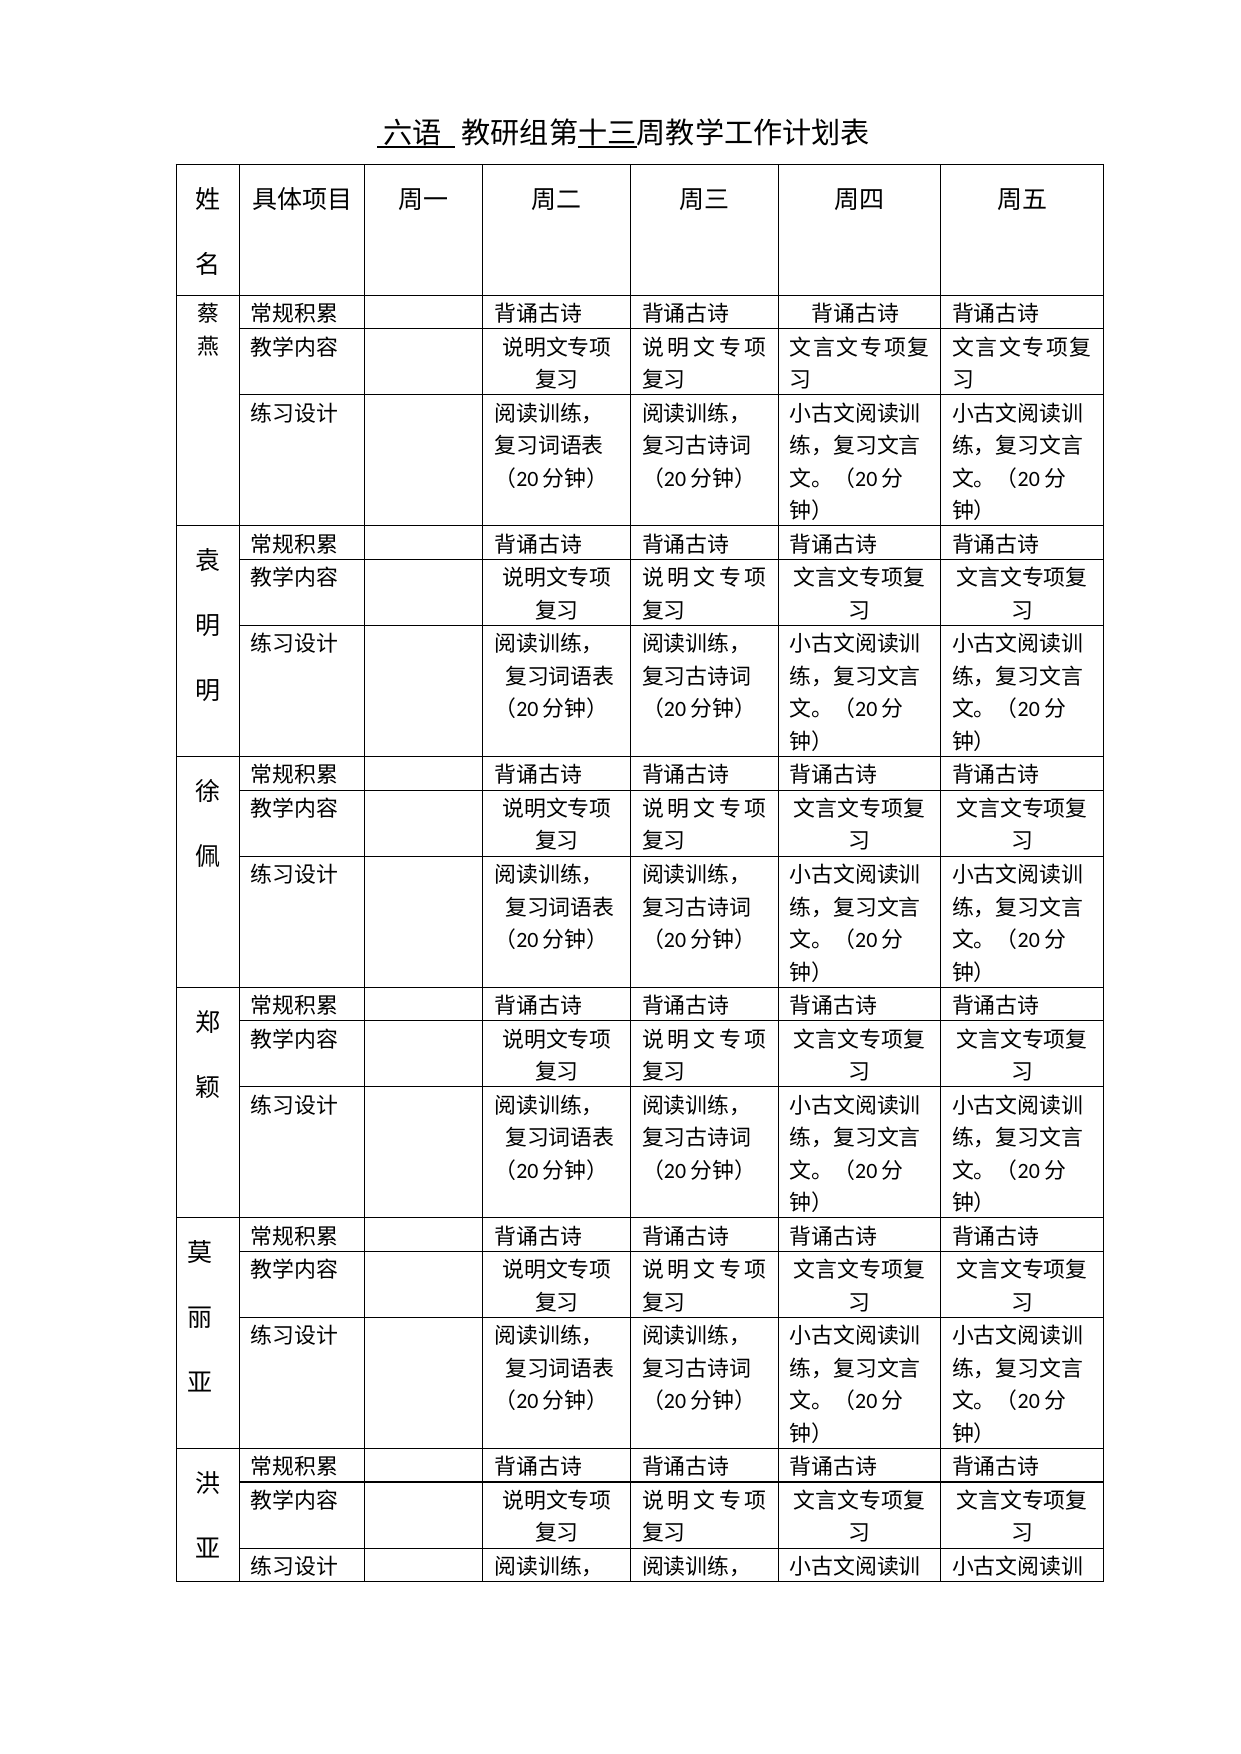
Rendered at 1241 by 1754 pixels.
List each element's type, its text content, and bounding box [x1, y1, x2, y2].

table_header 周一 [365, 165, 482, 295]
table_cell 背诵古诗 [941, 757, 1103, 789]
table_header 周四 [779, 165, 940, 295]
table_cell 小古文阅读训练，复习文言文。（20分钟） [779, 1318, 940, 1448]
table_cell 背诵古诗 [631, 1218, 778, 1251]
table_cell 说明文专项复习 [483, 329, 630, 394]
table_cell 文言文专项复习 [941, 329, 1103, 394]
table_cell 说明文专项复习 [631, 329, 778, 394]
table_cell 文言文专项复习 [941, 1483, 1103, 1547]
table_cell 背诵古诗 [483, 526, 630, 559]
table_cell 常规积累 [240, 1218, 364, 1251]
table_cell 练习设计 [240, 1549, 364, 1581]
table_cell 文言文专项复习 [779, 1483, 940, 1547]
table_cell 阅读训练， 复习词语表（20分钟） [483, 857, 630, 987]
table_cell [365, 1449, 482, 1481]
table_cell 阅读训练， 复习古诗词（20分钟） [631, 626, 778, 756]
table_header 具体项目 [240, 165, 364, 295]
table_cell 教学内容 [240, 791, 364, 856]
table_cell 阅读训练， 复习古诗词（20分钟） [631, 395, 778, 525]
table_cell 说明文专项复习 [631, 1252, 778, 1317]
text 六语 教研组第十三周教学工作计划表 [187, 99, 1053, 164]
table_cell 文言文专项复习 [941, 791, 1103, 856]
table_cell 徐佩 [177, 757, 239, 987]
table_cell 背诵古诗 [779, 1449, 940, 1481]
table_cell 背诵古诗 [631, 526, 778, 559]
table_cell 小古文阅读训练，复习文言文。（20分钟） [941, 1318, 1103, 1448]
table_cell 常规积累 [240, 526, 364, 559]
table_cell 背诵古诗 [631, 1449, 778, 1481]
table_cell 说明文专项复习 [631, 791, 778, 856]
table_cell 阅读训练， 复习词语表（20分钟） [483, 1087, 630, 1217]
table_header 周二 [483, 165, 630, 295]
table_cell 小古文阅读训练，复习文言文。（20分钟） [941, 395, 1103, 525]
table_cell [365, 329, 482, 394]
table_cell 背诵古诗 [483, 757, 630, 789]
table_cell 背诵古诗 [631, 988, 778, 1020]
table_cell 背诵古诗 [483, 296, 630, 328]
table_cell 说明文专项复习 [483, 791, 630, 856]
table_cell 教学内容 [240, 560, 364, 625]
table_header 周五 [941, 165, 1103, 295]
table_cell [365, 857, 482, 987]
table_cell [779, 1549, 940, 1581]
table_cell 阅读训练， 复习古诗词（20分钟） [631, 857, 778, 987]
table_cell [365, 1252, 482, 1317]
table_cell 说明文专项复习 [483, 1021, 630, 1086]
table_cell 背诵古诗 [941, 988, 1103, 1020]
table_cell 练习设计 [240, 1318, 364, 1448]
table_cell 袁明明 [177, 526, 239, 756]
table_cell 背诵古诗 [631, 757, 778, 789]
table_cell 背诵古诗 [483, 1449, 630, 1481]
table_cell [365, 1483, 482, 1547]
table_cell 文言文专项复习 [941, 1021, 1103, 1086]
table_cell 阅读训练， 复习古诗词（20分钟） [631, 1087, 778, 1217]
table_cell 文言文专项复习 [779, 329, 940, 394]
table_cell [365, 526, 482, 559]
table_cell 文言文专项复习 [941, 560, 1103, 625]
table_cell 背诵古诗 [941, 1218, 1103, 1251]
table_cell 洪亚芬 [177, 1449, 239, 1581]
table_cell 郑颖 [177, 988, 239, 1217]
table_cell 常规积累 [240, 1449, 364, 1481]
table_cell 文言文专项复习 [779, 791, 940, 856]
table_cell [365, 988, 482, 1020]
table_cell 文言文专项复习 [941, 1252, 1103, 1317]
table_cell 背诵古诗 [779, 988, 940, 1020]
table_cell [365, 1318, 482, 1448]
table_cell [365, 1218, 482, 1251]
table_cell 常规积累 [240, 988, 364, 1020]
table_cell 说明文专项复习 [631, 1483, 778, 1547]
table_cell [365, 1087, 482, 1217]
table_cell 练习设计 [240, 395, 364, 525]
table_cell 小古文阅读训练，复习文言文。（20分钟） [779, 395, 940, 525]
table_cell 说明文专项复习 [631, 560, 778, 625]
table_cell 莫丽亚 [177, 1218, 239, 1448]
table_cell 背诵古诗 [941, 296, 1103, 328]
table_cell 阅读训练， 复习词语表（20分钟） [483, 1318, 630, 1448]
table_cell [365, 1021, 482, 1086]
table_cell 小古文阅读训练，复习文言文。（20分钟） [941, 626, 1103, 756]
table_cell [365, 395, 482, 525]
table_cell 阅读训练， 复习词语表（20分钟） [483, 1549, 630, 1581]
table_cell 小古文阅读训练，复习文言文。（20分钟） [941, 857, 1103, 987]
table_cell [365, 296, 482, 328]
table_header 周三 [631, 165, 778, 295]
table_cell 阅读训练， 复习古诗词（20分钟） [631, 1318, 778, 1448]
table_cell 教学内容 [240, 1021, 364, 1086]
table_cell 阅读训练， 复习词语表（20分钟） [483, 626, 630, 756]
table_cell 背诵古诗 [779, 1218, 940, 1251]
table_cell 说明文专项复习 [483, 1483, 630, 1547]
table_cell [365, 560, 482, 625]
table_cell 练习设计 [240, 626, 364, 756]
table_cell 文言文专项复习 [779, 1252, 940, 1317]
table_header 姓名 [177, 165, 239, 295]
table_cell 小古文阅读训练，复习文言文。（20分钟） [941, 1087, 1103, 1217]
table_cell 背诵古诗 [779, 526, 940, 559]
table_cell [365, 1549, 482, 1581]
table_cell 背诵古诗 [483, 1218, 630, 1251]
table_cell 背诵古诗 [779, 757, 940, 789]
table_cell 小古文阅读训练，复习文言文。（20分钟） [779, 857, 940, 987]
table_cell 文言文专项复习 [779, 1021, 940, 1086]
table_cell 教学内容 [240, 1252, 364, 1317]
table_cell [365, 791, 482, 856]
table_cell 常规积累 [240, 757, 364, 789]
table_cell 说明文专项复习 [631, 1021, 778, 1086]
table_cell 说明文专项复习 [483, 1252, 630, 1317]
table_cell 背诵古诗 [483, 988, 630, 1020]
table_cell 练习设计 [240, 857, 364, 987]
table_cell 教学内容 [240, 1483, 364, 1547]
table_cell 常规积累 [240, 296, 364, 328]
table_cell 教学内容 [240, 329, 364, 394]
table_cell 背诵古诗 [941, 526, 1103, 559]
table_cell 小古文阅读训练，复习文言文。（20分钟） [779, 626, 940, 756]
table_cell 练习设计 [240, 1087, 364, 1217]
table_cell 背诵古诗 [779, 296, 940, 328]
table_cell 蔡燕 [177, 296, 239, 525]
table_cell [941, 1549, 1103, 1581]
table_cell 阅读训练， 复习词语表（20分钟） [483, 395, 630, 525]
table_cell 背诵古诗 [631, 296, 778, 328]
table_cell 阅读训练， 复习古诗词（20分钟） [631, 1549, 778, 1581]
table_cell 文言文专项复习 [779, 560, 940, 625]
table_cell 小古文阅读训练，复习文言文。（20分钟） [779, 1087, 940, 1217]
table_cell 背诵古诗 [941, 1449, 1103, 1481]
table_cell [365, 626, 482, 756]
table_cell [365, 757, 482, 789]
table_cell 说明文专项复习 [483, 560, 630, 625]
